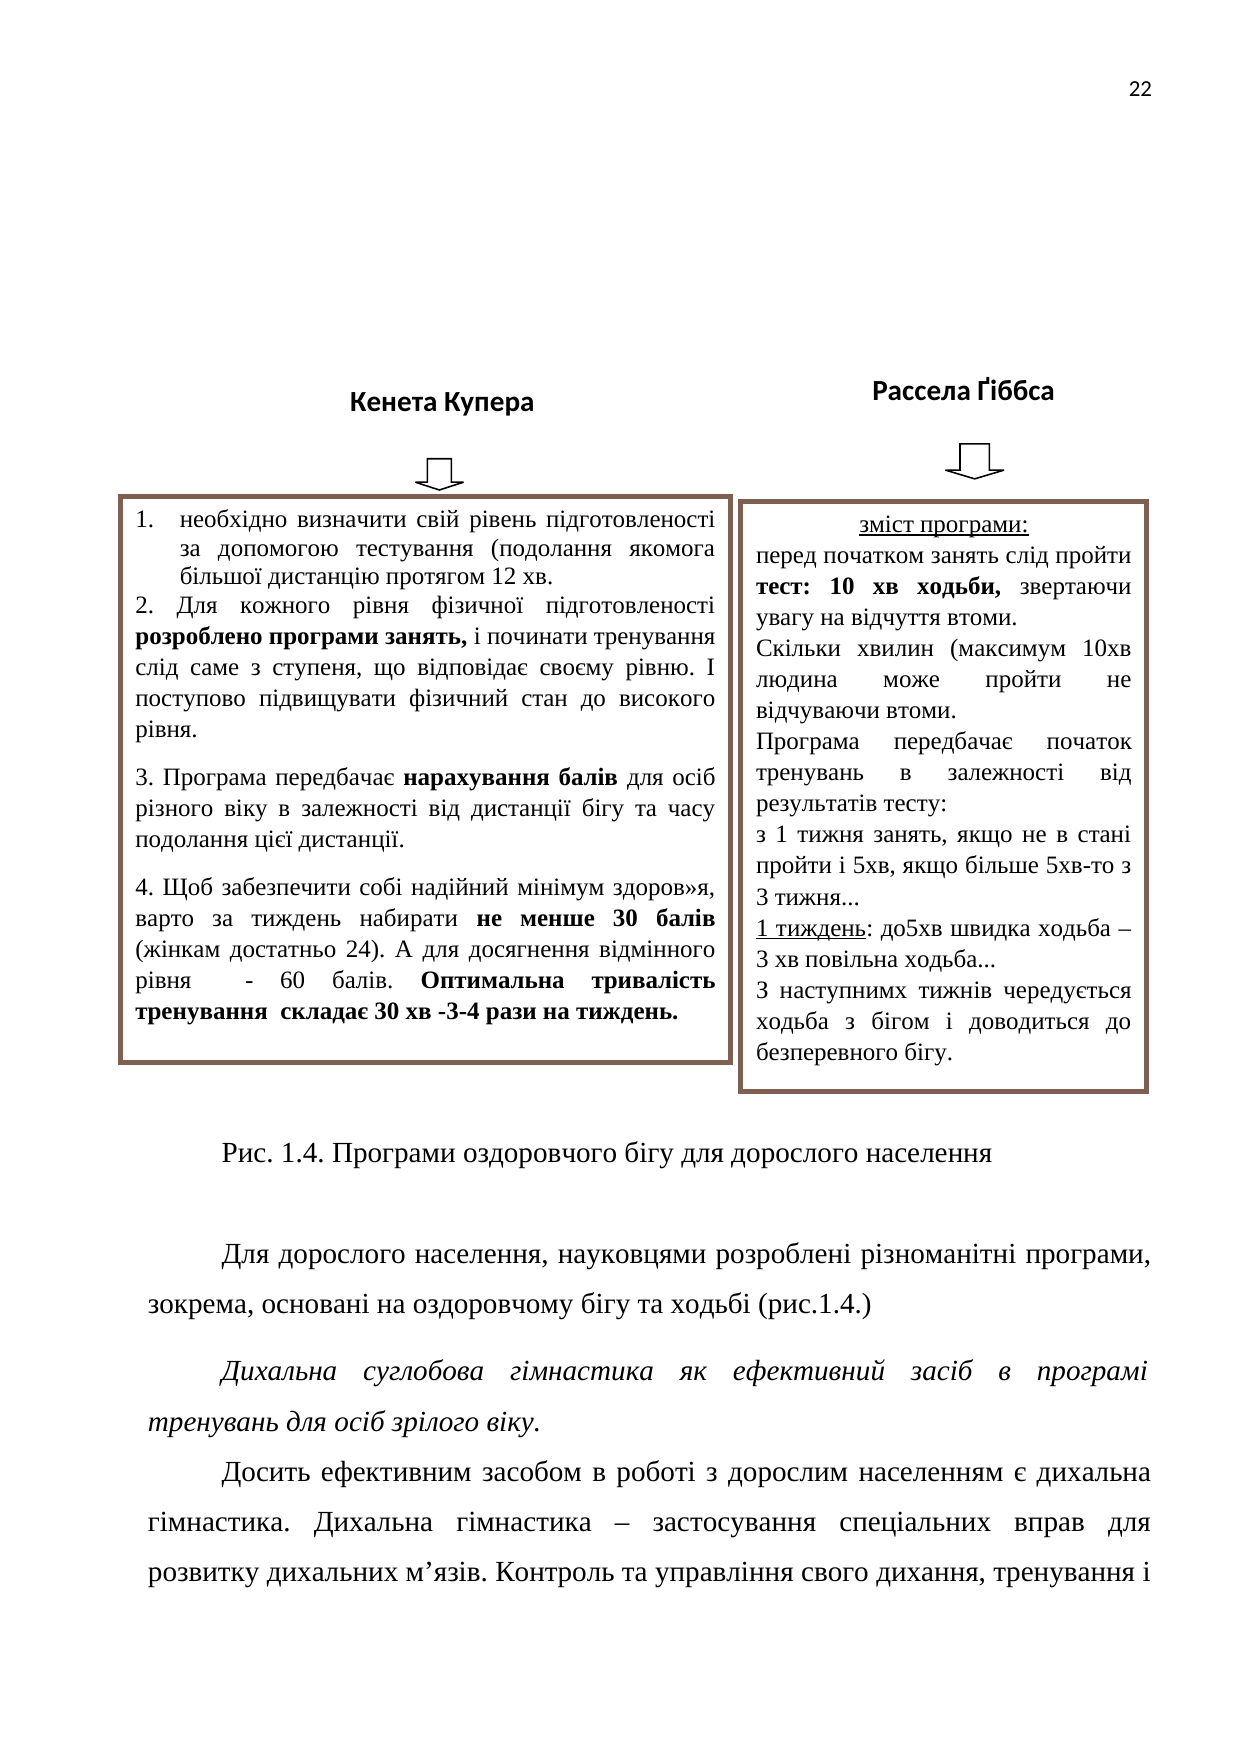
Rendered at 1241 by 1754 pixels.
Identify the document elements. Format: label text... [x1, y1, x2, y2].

text Дихальна суглобова гімнастика як ефективний засіб в програмі тренувань для осіб зрілого віку. [148, 1353, 1152, 1437]
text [148, 1454, 1152, 1588]
text Рис. 1.4. Програми оздоровчого бігу для дорослого населення [148, 1135, 1152, 1169]
text Для дорослого населення, науковцями розроблені різноманітні програми, зокрема, основані на оздоровчому бігу та ходьбі (рис.1.4.) [148, 1236, 1152, 1320]
